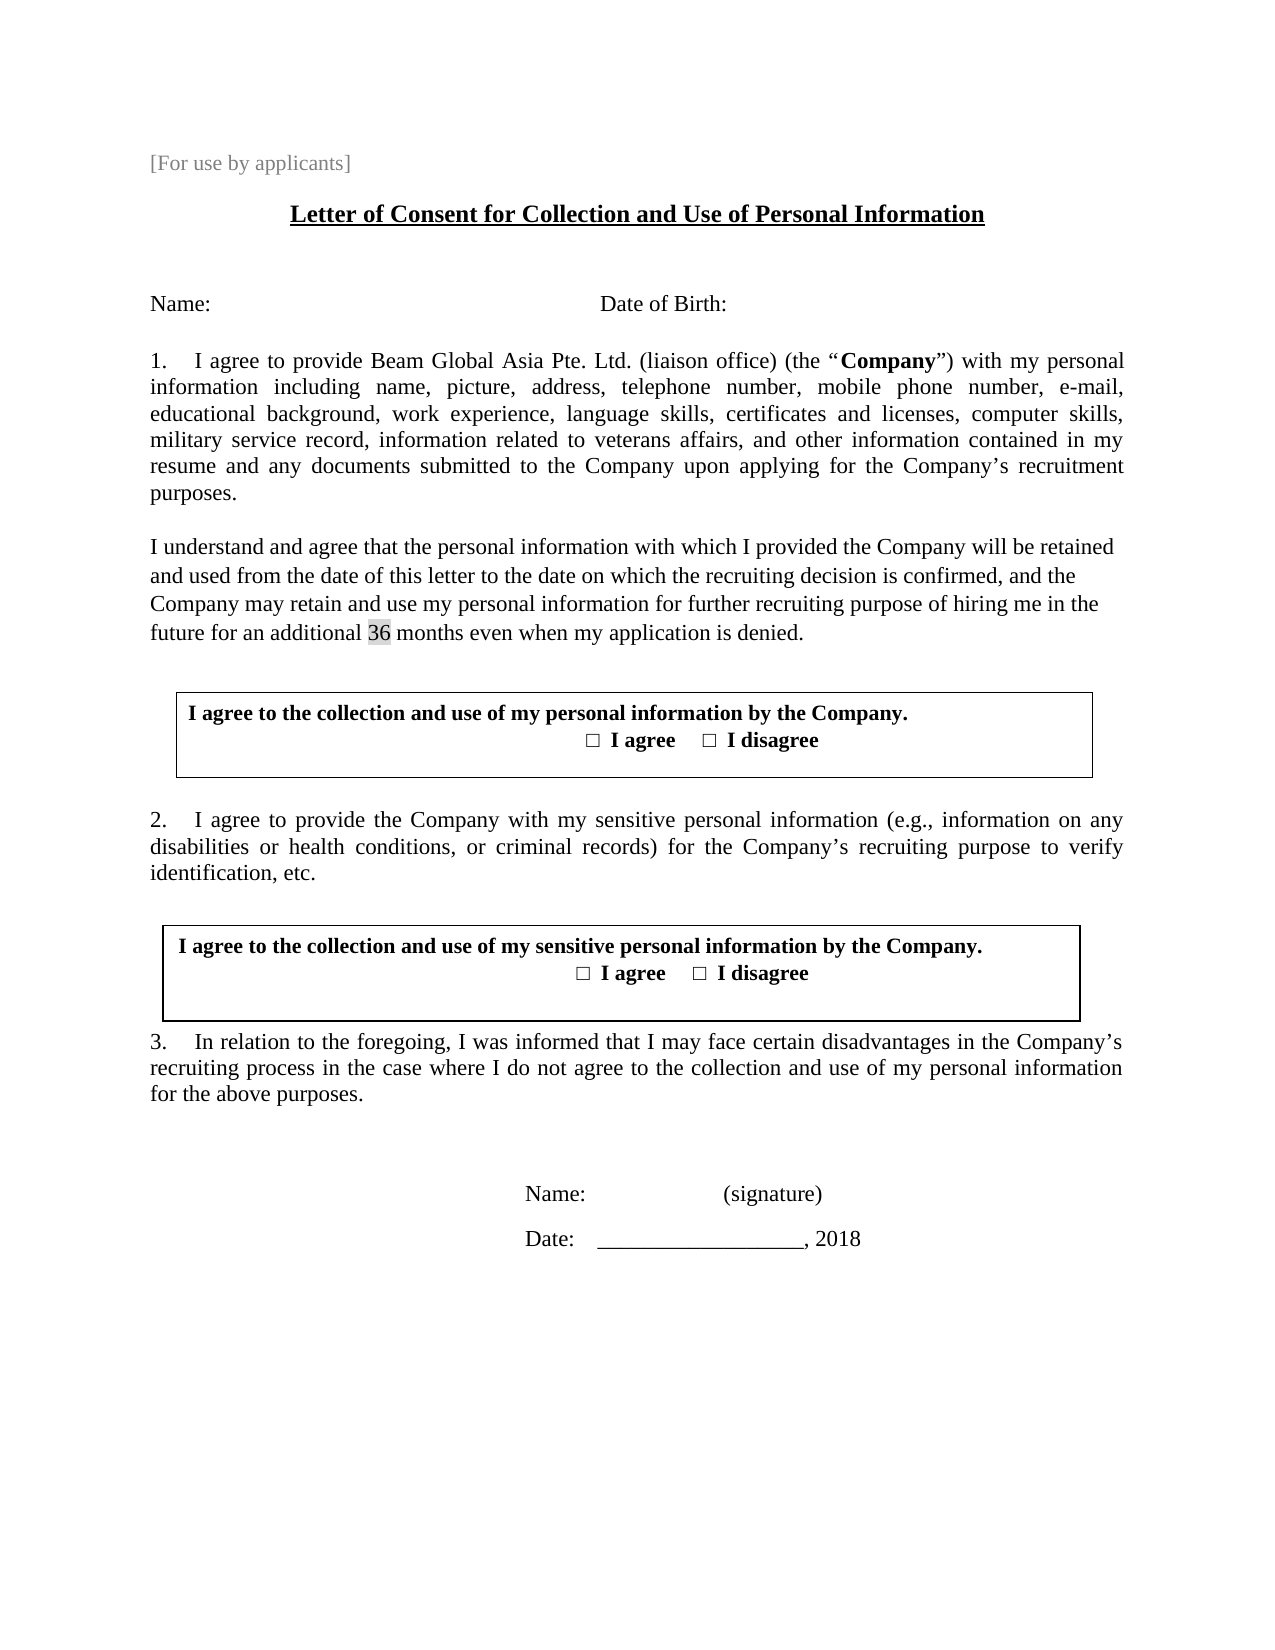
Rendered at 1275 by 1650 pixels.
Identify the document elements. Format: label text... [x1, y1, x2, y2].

text [For use by applicants] [150, 150, 1125, 175]
text Letter of Consent for Collection and Use of Personal Information [150, 199, 1125, 228]
list I agree to provide the Company with my sensitive personal information (e.g., information on any disabilities or health conditions, or criminal records) for the Company’s recruiting purpose to verify identification, etc. [150, 807, 1125, 886]
table_header I agree to the collection and use of my personal information by the Company. □ I agree □ I disagree [177, 693, 1092, 777]
list I agree to provide Beam Global Asia Pte. Ltd. (liaison office) (the “Company”) with my personal information including name, picture, address, telephone number, mobile phone number, e-mail, educational background, work experience, language skills, certificates and licenses, computer skills, military service record, information related to veterans affairs, and other information contained in my resume and any documents submitted to the Company upon applying for the Company’s recruitment purposes. [150, 347, 1125, 505]
text Date: __________________, 2018 [150, 1226, 1125, 1252]
text I understand and agree that the personal information with which I provided the Company will be retained and used from the date of this letter to the date on which the recruiting decision is confirmed, and the Company may retain and use my personal information for further recruiting purpose of hiring me in the future for an additional 36 months even when my application is denied. [150, 533, 1125, 645]
list In relation to the foregoing, I was informed that I may face certain disadvantages in the Company’s recruiting process in the case where I do not agree to the collection and use of my personal information for the above purposes. [150, 1028, 1125, 1107]
text Name: Date of Birth: [150, 290, 1125, 316]
text Name: (signature) [150, 1180, 1091, 1207]
